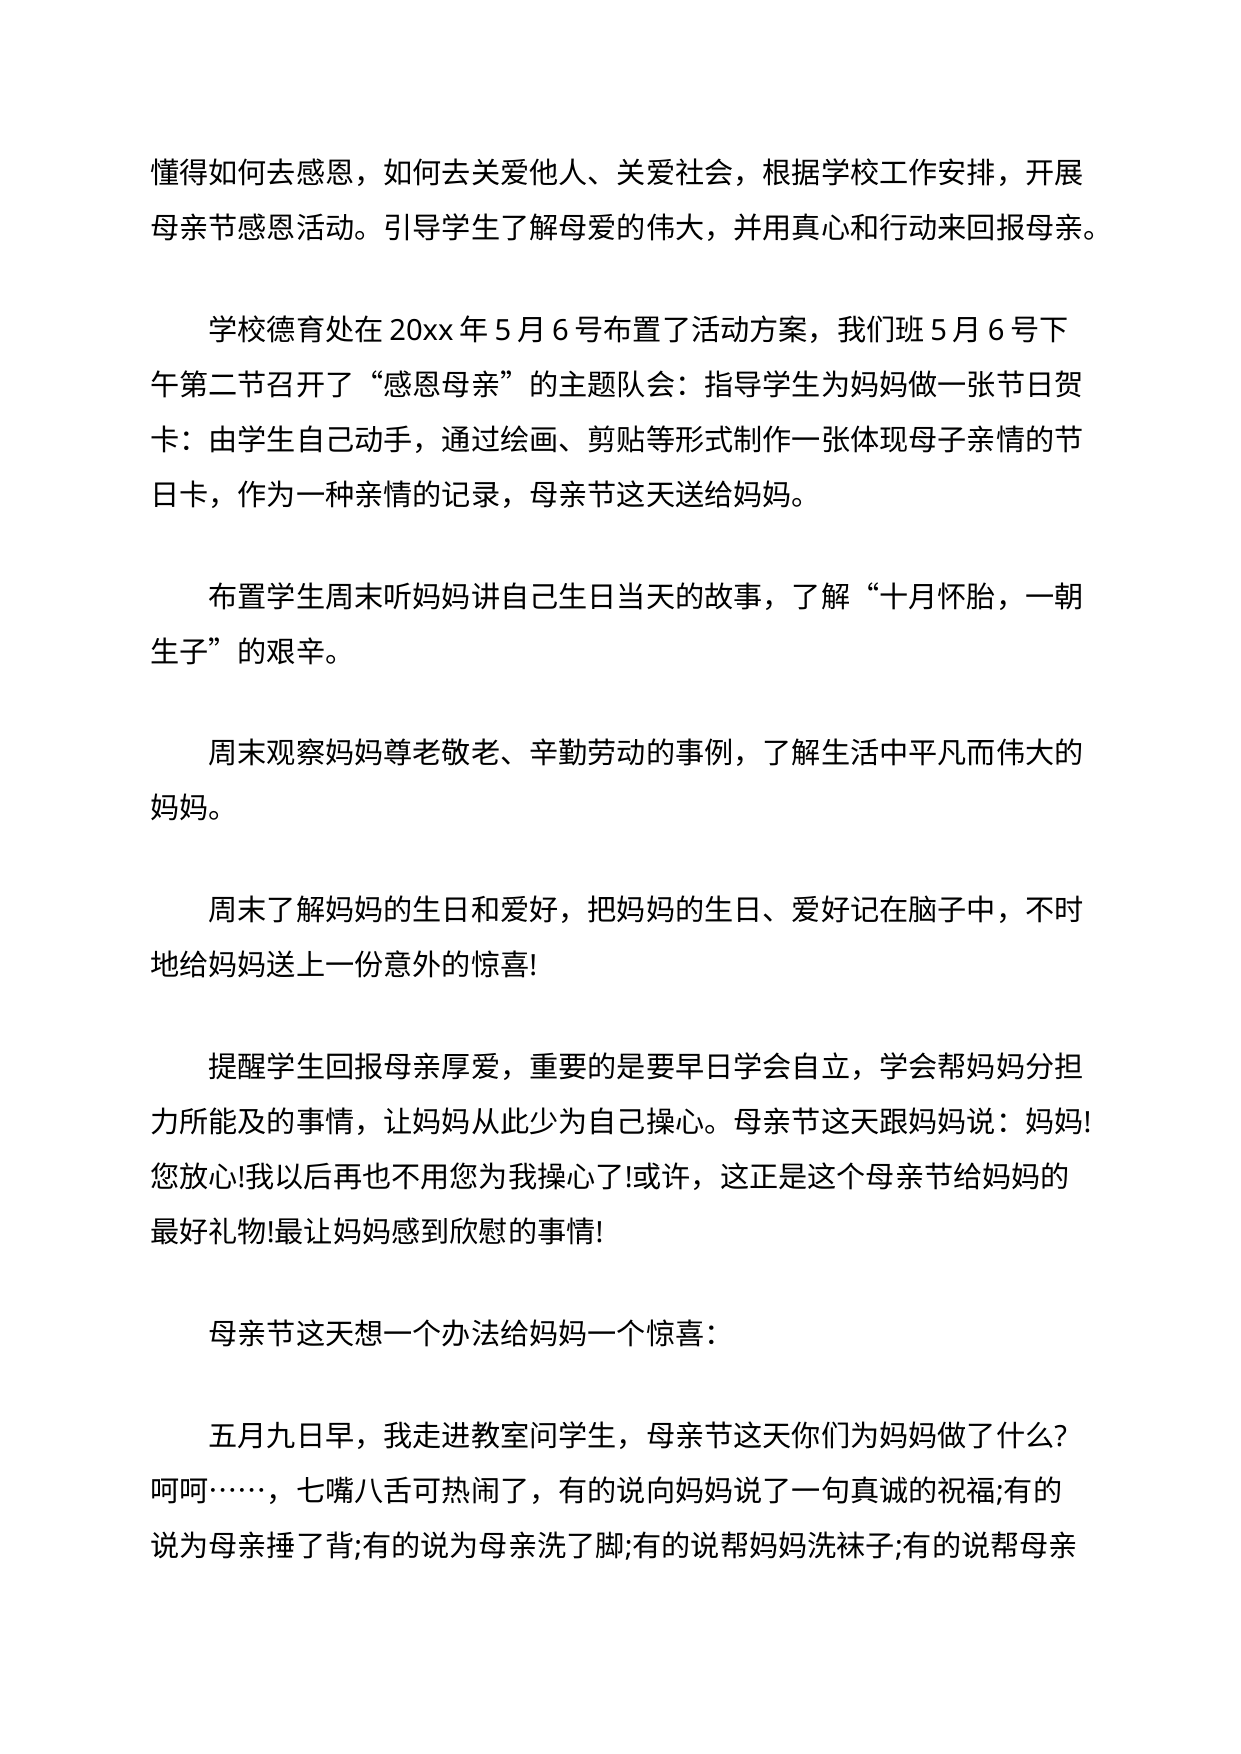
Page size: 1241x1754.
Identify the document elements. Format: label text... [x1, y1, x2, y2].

text 周末观察妈妈尊老敬老、辛勤劳动的事例，了解生活中平凡而伟大的妈妈。 [150, 730, 1090, 827]
text 布置学生周末听妈妈讲自己生日当天的故事，了解“十月怀胎，一朝生子”的艰辛。 [150, 573, 1090, 670]
text 周末了解妈妈的生日和爱好，把妈妈的生日、爱好记在脑子中，不时地给妈妈送上一份意外的惊喜! [150, 887, 1090, 984]
text 提醒学生回报母亲厚爱，重要的是要早日学会自立，学会帮妈妈分担力所能及的事情，让妈妈从此少为自己操心。母亲节这天跟妈妈说：妈妈!您放心!我以后再也不用您为我操心了!或许，这正是这个母亲节给妈妈的最好礼物!最让妈妈感到欣慰的事情! [150, 1043, 1090, 1251]
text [150, 150, 1090, 247]
text 母亲节这天想一个办法给妈妈一个惊喜： [150, 1310, 1090, 1353]
text 学校德育处在20xx年5月6号布置了活动方案，我们班5月6号下午第二节召开了“感恩母亲”的主题队会：指导学生为妈妈做一张节日贺卡：由学生自己动手，通过绘画、剪贴等形式制作一张体现母子亲情的节日卡，作为一种亲情的记录，母亲节这天送给妈妈。 [150, 307, 1090, 514]
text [150, 1412, 1090, 1564]
